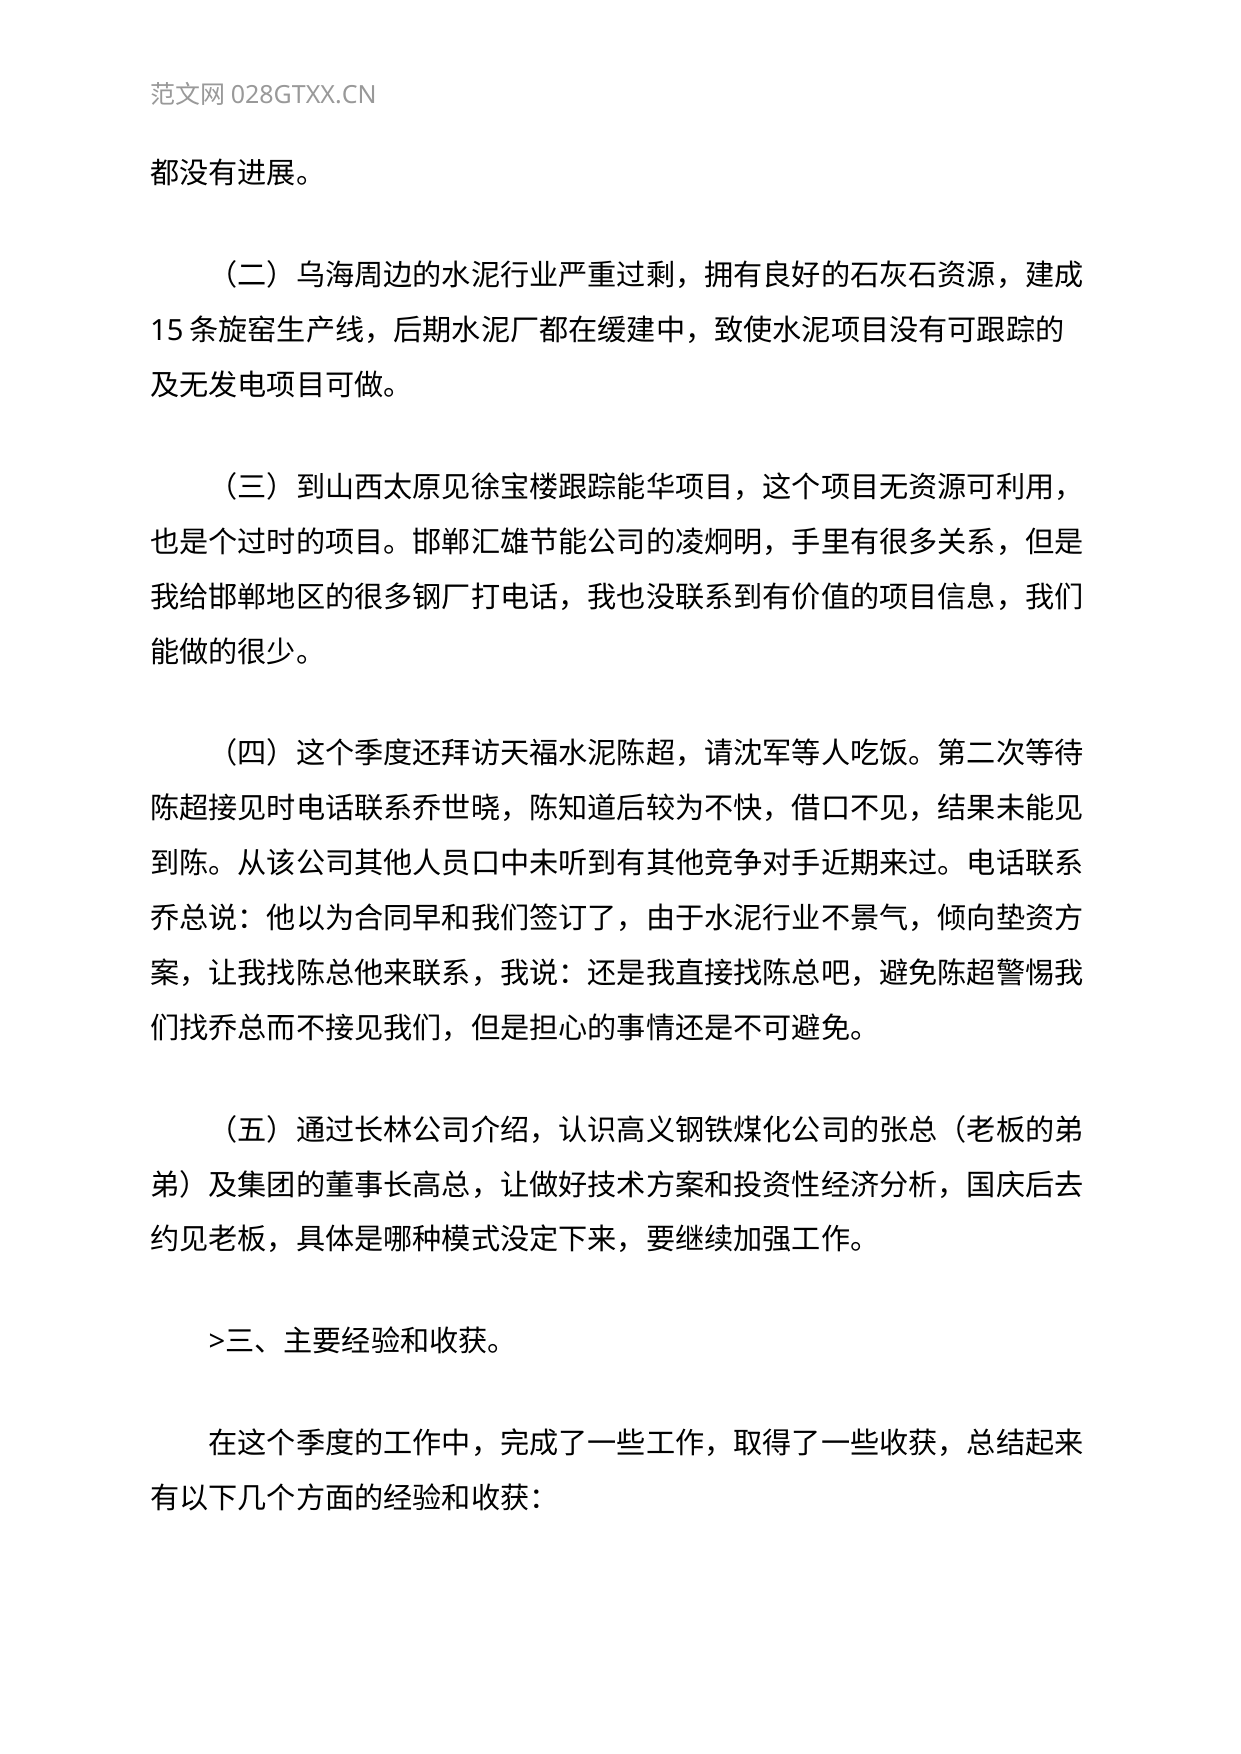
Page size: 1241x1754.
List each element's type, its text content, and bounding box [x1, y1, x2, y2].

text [150, 150, 1090, 192]
text （五）通过长林公司介绍，认识高义钢铁煤化公司的张总（老板的弟弟）及集团的董事长高总，让做好技术方案和投资性经济分析，国庆后去约见老板，具体是哪种模式没定下来，要继续加强工作。 [150, 1106, 1090, 1258]
text （四）这个季度还拜访天福水泥陈超，请沈军等人吃饭。第二次等待陈超接见时电话联系乔世晓，陈知道后较为不快，借口不见，结果未能见到陈。从该公司其他人员口中未听到有其他竞争对手近期来过。电话联系乔总说：他以为合同早和我们签订了，由于水泥行业不景气，倾向垫资方案，让我找陈总他来联系，我说：还是我直接找陈总吧，避免陈超警惕我们找乔总而不接见我们，但是担心的事情还是不可避免。 [150, 730, 1090, 1047]
text 在这个季度的工作中，完成了一些工作，取得了一些收获，总结起来有以下几个方面的经验和收获： [150, 1420, 1090, 1517]
text （二）乌海周边的水泥行业严重过剩，拥有良好的石灰石资源，建成15条旋窑生产线，后期水泥厂都在缓建中，致使水泥项目没有可跟踪的及无发电项目可做。 [150, 252, 1090, 404]
text >三、主要经验和收获。 [150, 1318, 1090, 1360]
text （三）到山西太原见徐宝楼跟踪能华项目，这个项目无资源可利用，也是个过时的项目。邯郸汇雄节能公司的凌炯明，手里有很多关系，但是我给邯郸地区的很多钢厂打电话，我也没联系到有价值的项目信息，我们能做的很少。 [150, 463, 1090, 670]
